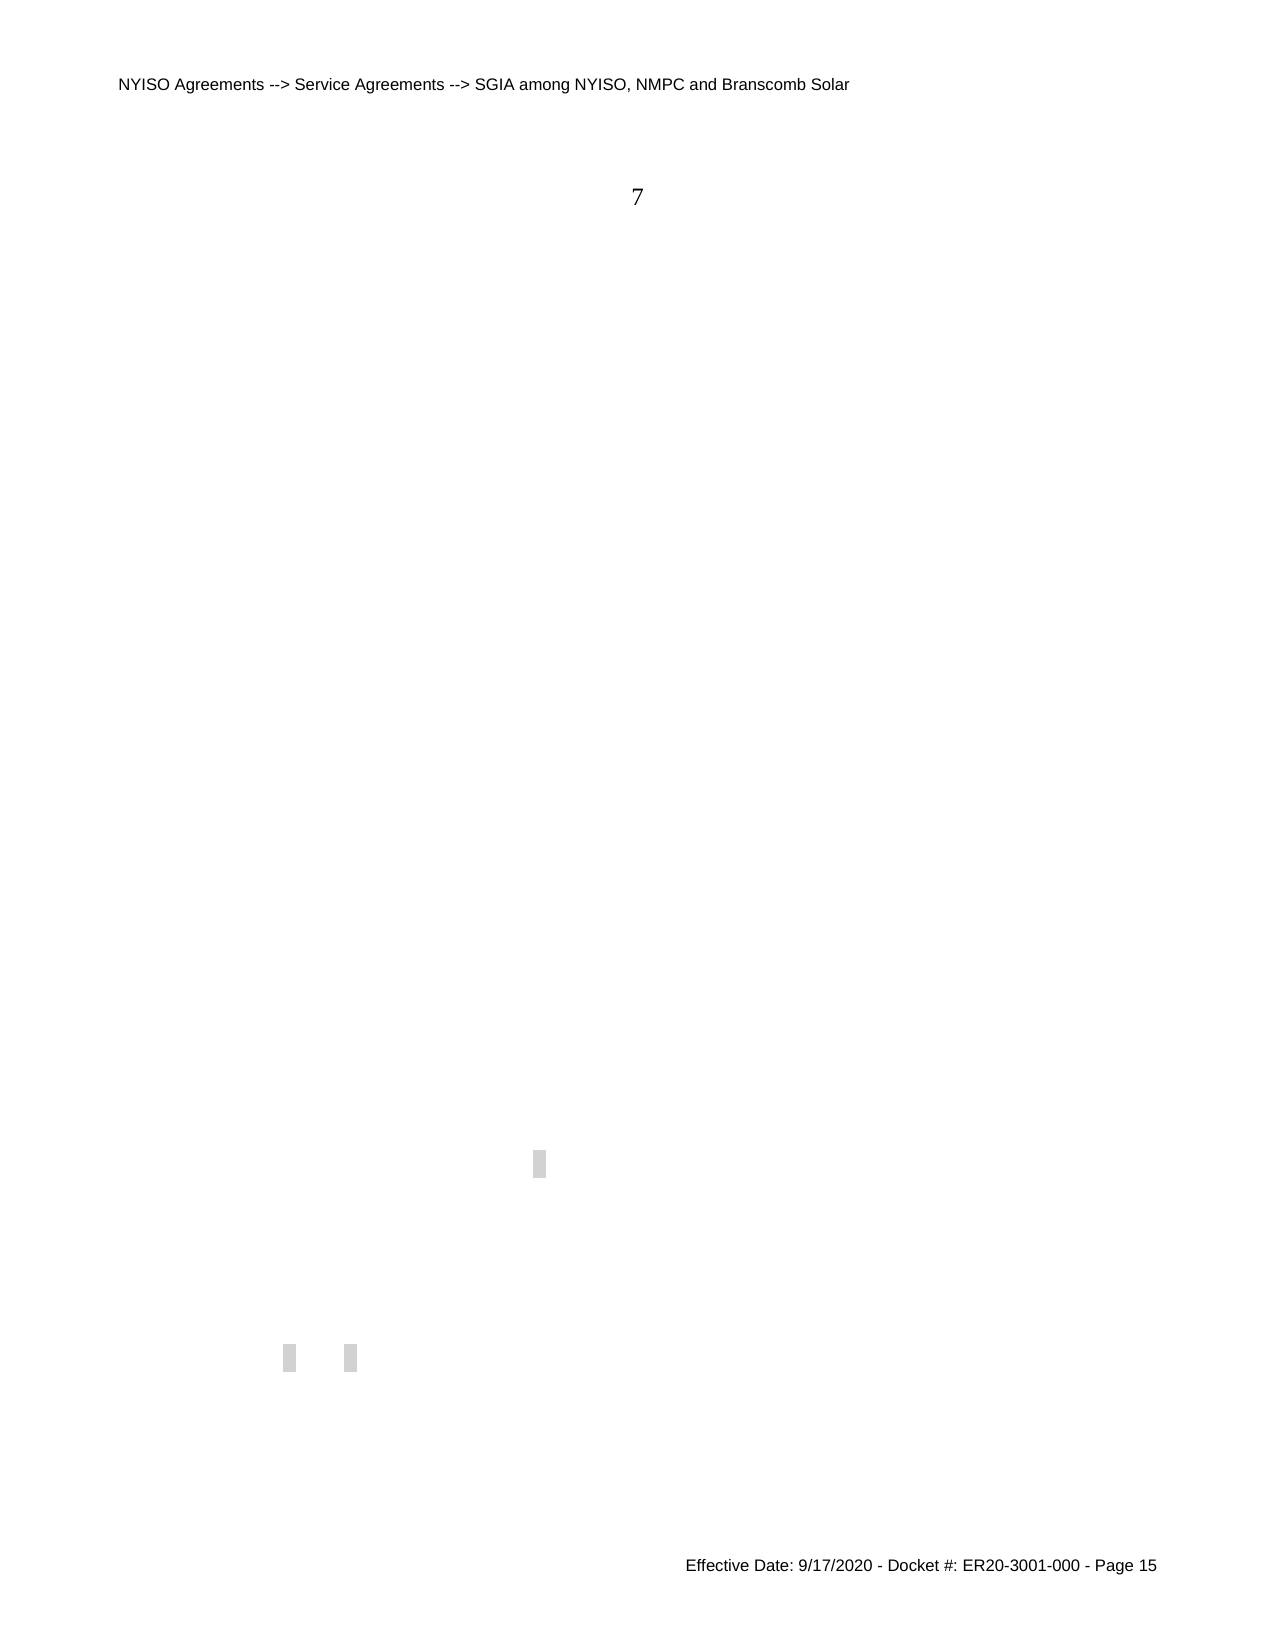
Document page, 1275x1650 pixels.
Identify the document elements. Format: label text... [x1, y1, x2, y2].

text 7 [631, 182, 1275, 211]
